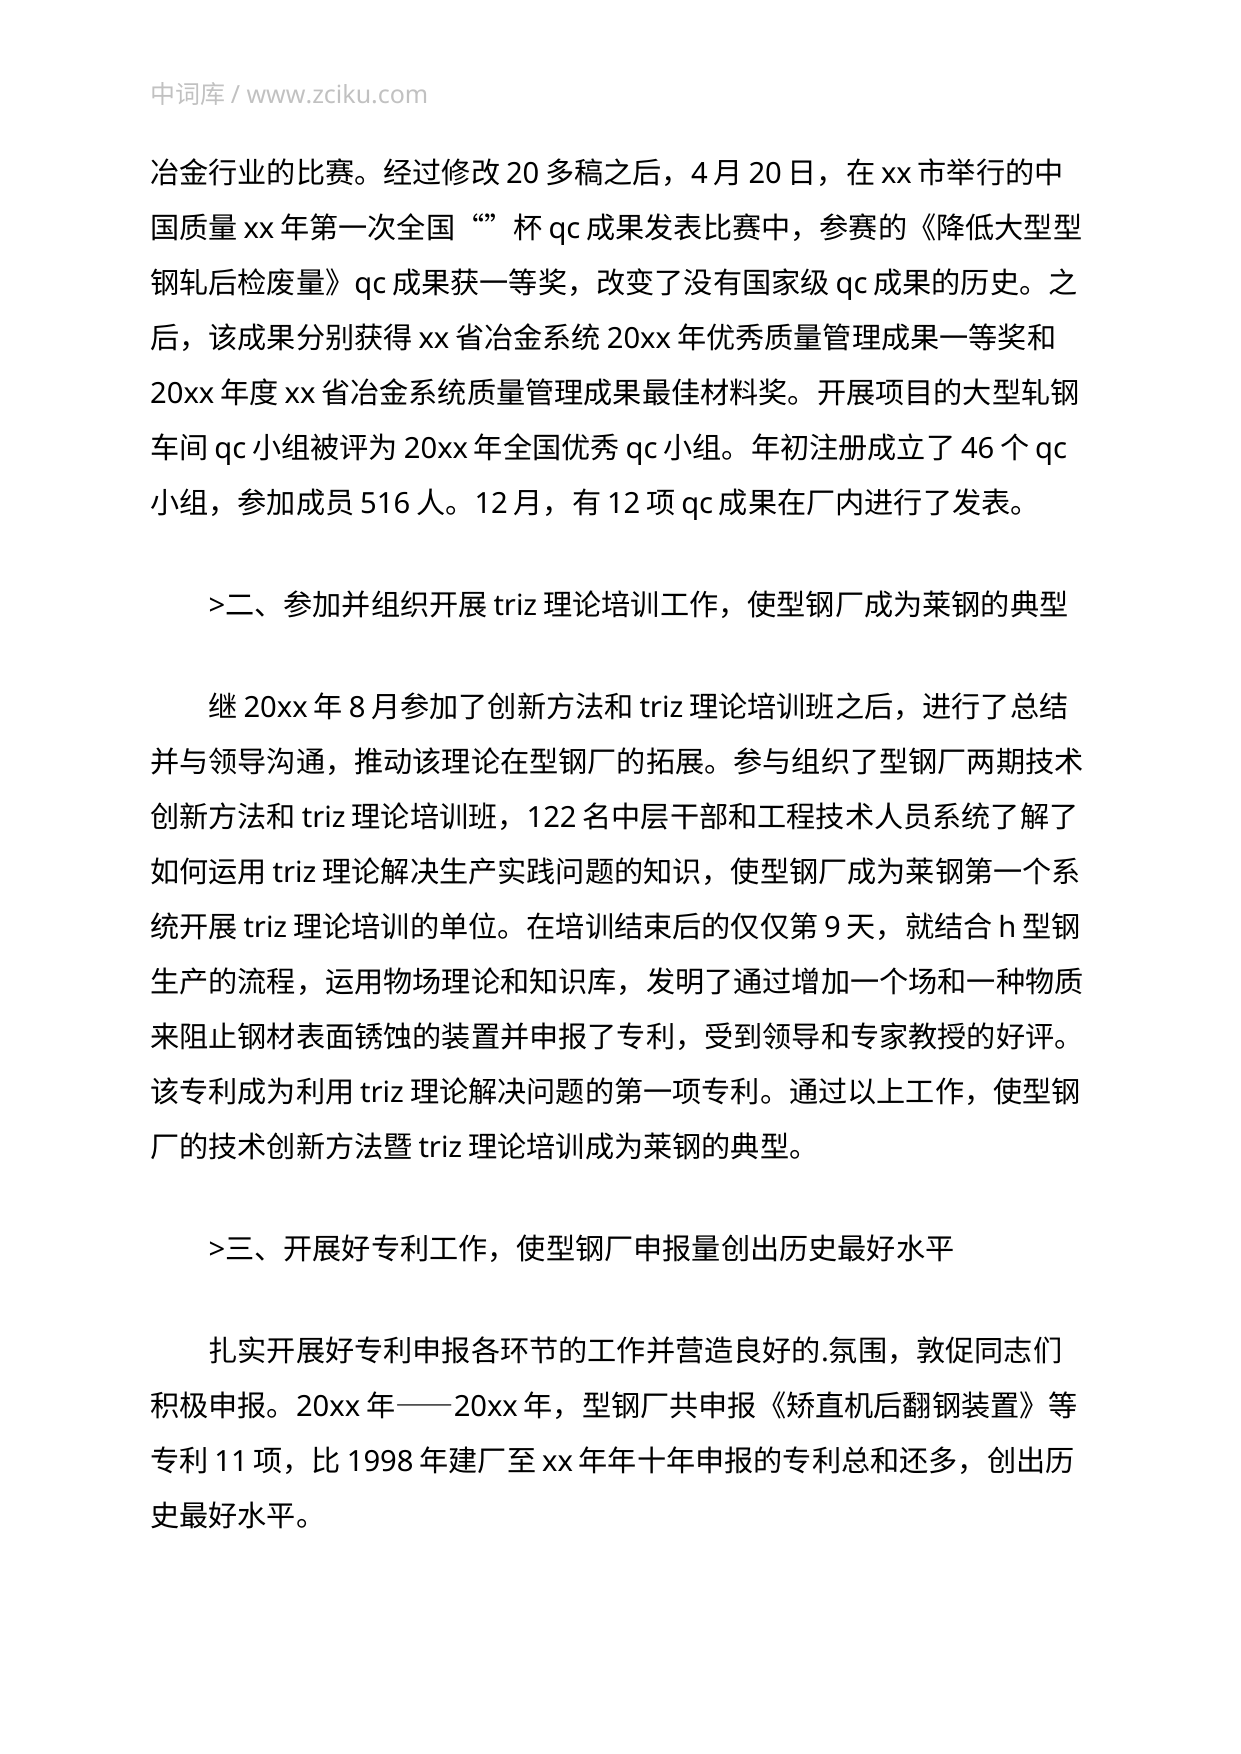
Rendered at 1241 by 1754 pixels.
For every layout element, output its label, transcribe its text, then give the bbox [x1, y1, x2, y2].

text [150, 150, 1090, 522]
text 扎实开展好专利申报各环节的工作并营造良好的.氛围，敦促同志们积极申报。20xx年——20xx年，型钢厂共申报《矫直机后翻钢装置》等专利11项，比1998年建厂至xx年年十年申报的专利总和还多，创出历史最好水平。 [150, 1328, 1090, 1535]
text >二、参加并组织开展triz理论培训工作，使型钢厂成为莱钢的典型 [150, 582, 1090, 624]
text 继20xx年8月参加了创新方法和triz理论培训班之后，进行了总结并与领导沟通，推动该理论在型钢厂的拓展。参与组织了型钢厂两期技术创新方法和triz理论培训班，122名中层干部和工程技术人员系统了解了如何运用triz理论解决生产实践问题的知识，使型钢厂成为莱钢第一个系统开展triz理论培训的单位。在培训结束后的仅仅第9天，就结合h型钢生产的流程，运用物场理论和知识库，发明了通过增加一个场和一种物质来阻止钢材表面锈蚀的装置并申报了专利，受到领导和专家教授的好评。该专利成为利用triz理论解决问题的第一项专利。通过以上工作，使型钢厂的技术创新方法暨triz理论培训成为莱钢的典型。 [150, 684, 1090, 1166]
text >三、开展好专利工作，使型钢厂申报量创出历史最好水平 [150, 1226, 1090, 1268]
